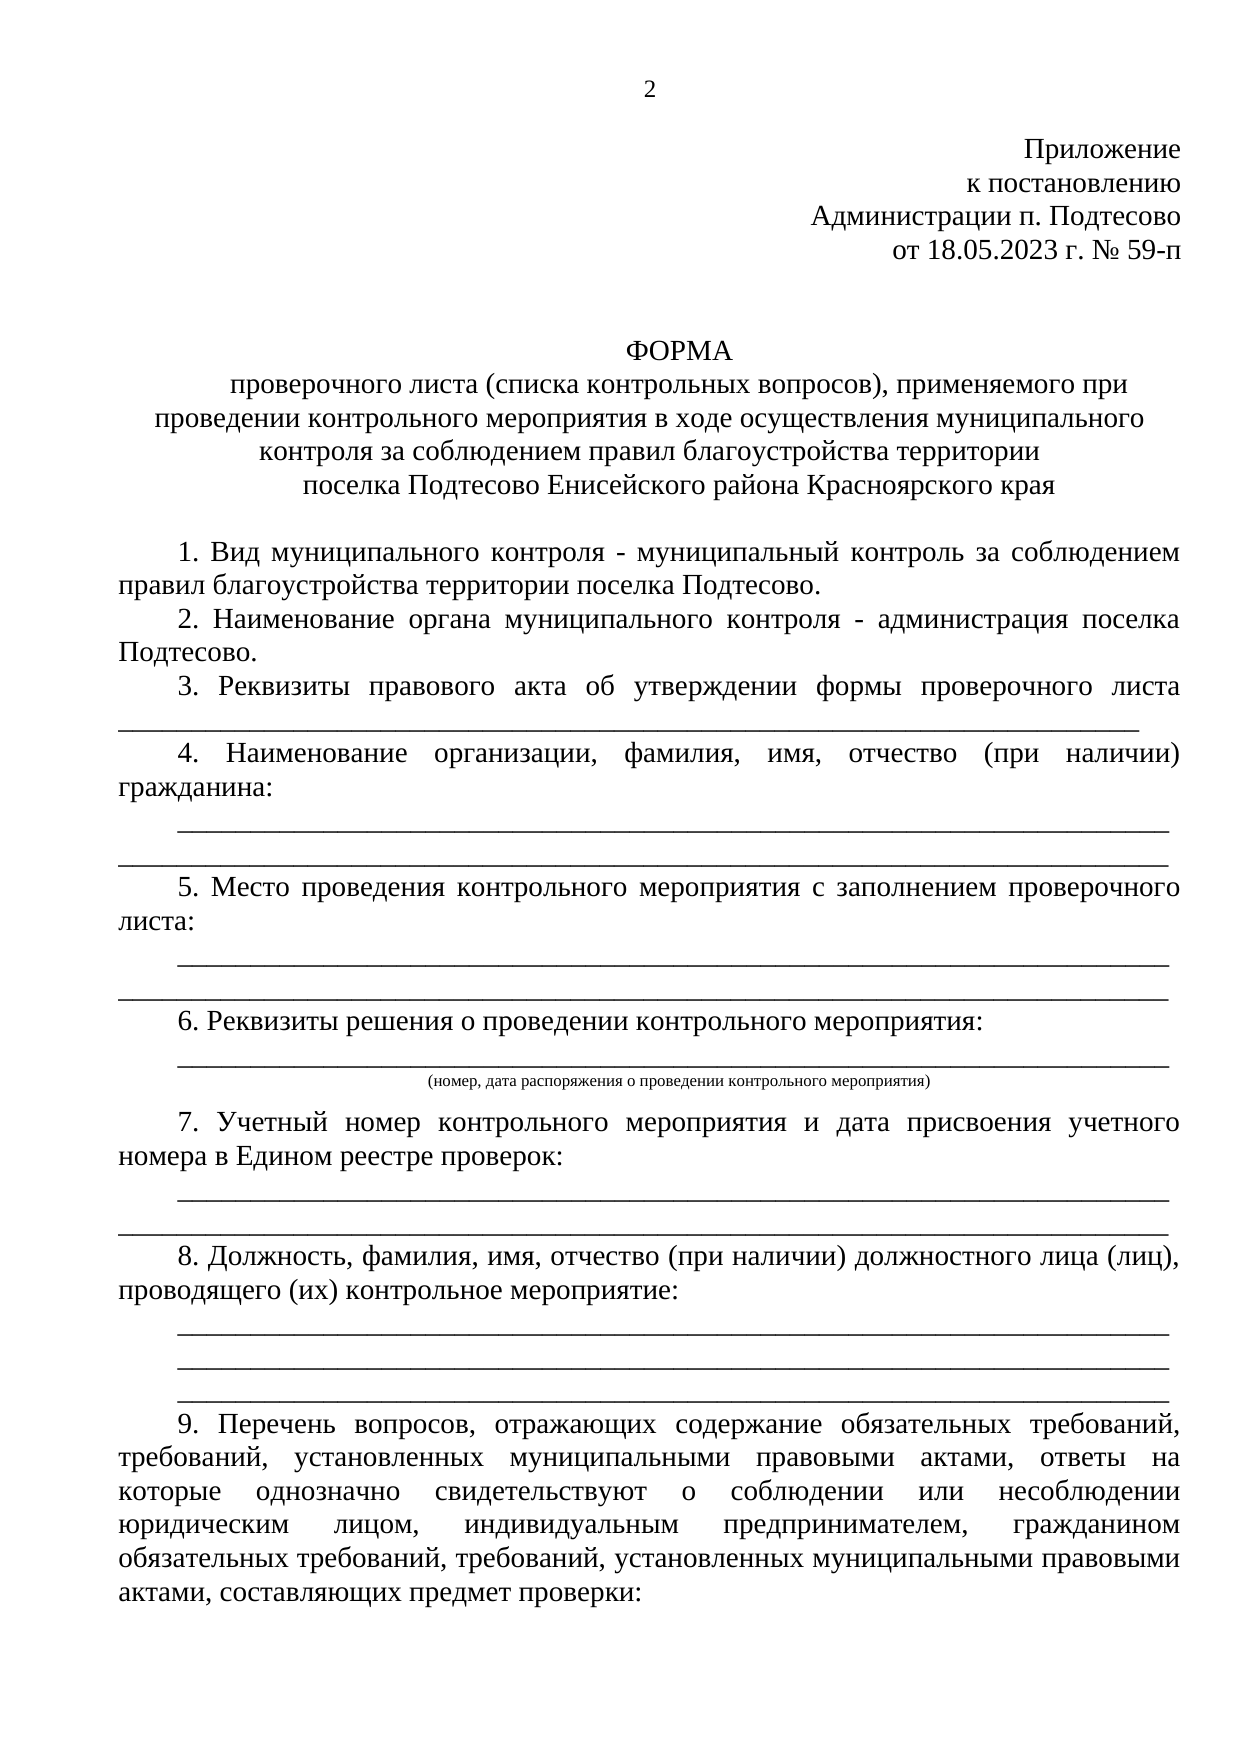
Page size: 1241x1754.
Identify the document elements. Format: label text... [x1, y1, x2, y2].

text поселка Подтесово Енисейского района Красноярского края [118, 467, 1181, 500]
text Приложение [118, 131, 1181, 165]
text 1. Вид муниципального контроля - муниципальный контроль за соблюдением правил благоустройства территории поселка Подтесово. [118, 534, 1181, 601]
text ____________________________________________________________________ [118, 1372, 1181, 1406]
text ____________________________________________________________________ [118, 1339, 1181, 1372]
text ____________________________________________________________________________________________________________________________________________ [118, 1171, 1181, 1238]
text ____________________________________________________________________________________________________________________________________________ [118, 936, 1181, 1003]
text ____________________________________________________________________ [118, 1037, 1181, 1071]
text (номер, дата распоряжения о проведении контрольного мероприятия) [118, 1071, 1181, 1104]
text к постановлению [118, 165, 1181, 198]
text 7. Учетный номер контрольного мероприятия и дата присвоения учетного номера в Едином реестре проверок: [118, 1104, 1181, 1171]
text проверочного листа (списка контрольных вопросов), применяемого при проведении контрольного мероприятия в ходе осуществления муниципального контроля за соблюдением правил благоустройства территории [118, 366, 1181, 467]
text 9. Перечень вопросов, отражающих содержание обязательных требований, требований, установленных муниципальными правовыми актами, ответы на которые однозначно свидетельствуют о соблюдении или несоблюдении юридическим лицом, индивидуальным предпринимателем, гражданином обязательных требований, требований, установленных муниципальными правовыми актами, составляющих предмет проверки: [118, 1406, 1181, 1607]
text ФОРМА [118, 333, 1181, 366]
text 5. Место проведения контрольного мероприятия с заполнением проверочного листа: [118, 869, 1181, 936]
text 2. Наименование органа муниципального контроля - администрация поселка Подтесово. [118, 601, 1181, 668]
text ____________________________________________________________________ [118, 1305, 1181, 1339]
text ____________________________________________________________________________________________________________________________________________ [118, 802, 1181, 869]
text 6. Реквизиты решения о проведении контрольного мероприятия: [118, 1003, 1181, 1037]
text Администрации п. Подтесово [118, 198, 1181, 232]
text от 18.05.2023 г. № 59-п [118, 232, 1181, 266]
text 4. Наименование организации, фамилия, имя, отчество (при наличии) гражданина: [118, 735, 1181, 802]
text 8. Должность, фамилия, имя, отчество (при наличии) должностного лица (лиц), проводящего (их) контрольное мероприятие: [118, 1238, 1181, 1305]
text 3. Реквизиты правового акта об утверждении формы проверочного листа ______________________________________________________________________ [118, 668, 1181, 735]
